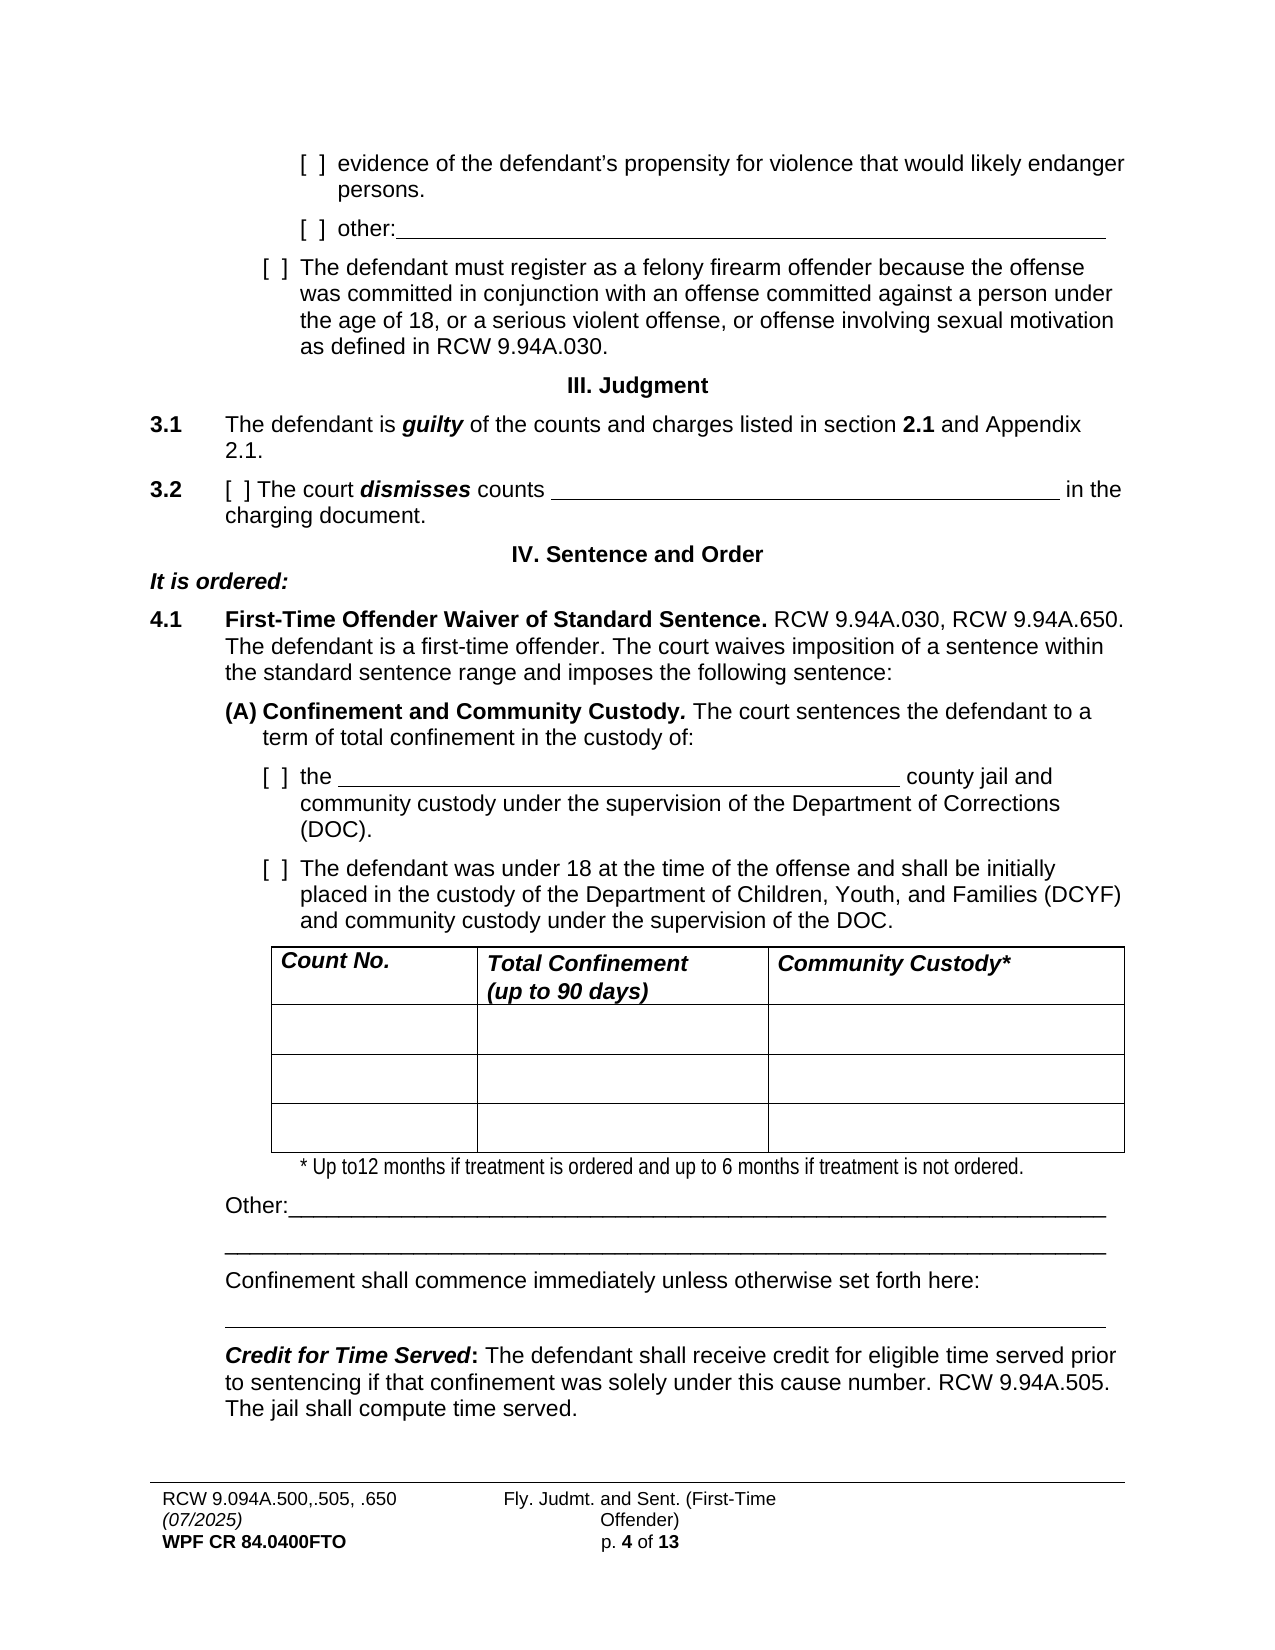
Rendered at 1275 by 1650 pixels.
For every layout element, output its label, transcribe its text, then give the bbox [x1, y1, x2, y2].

text [ ] other: [300, 215, 1125, 242]
text Other: [150, 1192, 1125, 1218]
text 4.1 First-Time Offender Waiver of Standard Sentence. RCW 9.94A.030, RCW 9.94A.650. The defendant is a first-time offender. The court waives imposition of a sentence within the standard sentence range and imposes the following sentence: [150, 606, 1125, 686]
table_header Community Custody* [769, 948, 1124, 1004]
text 3.1 The defendant is guilty of the counts and charges listed in section 2.1 and Appendix 2.1. [150, 411, 1125, 463]
text (A) Confinement and Community Custody. The court sentences the defendant to a term of total confinement in the custody of: [225, 698, 1125, 751]
table_cell [478, 1005, 768, 1053]
text [ ] the county jail and community custody under the supervision of the Department of Corrections (DOC). [262, 763, 1125, 842]
table_header Total Confinement (up to 90 days) [478, 948, 768, 1004]
table_header Count No. [272, 948, 477, 1004]
text 3.2 [ ] The court dismisses counts in the charging document. [150, 476, 1125, 529]
table_cell [769, 1055, 1124, 1103]
table_cell [272, 1005, 477, 1053]
text [ ] evidence of the defendant’s propensity for violence that would likely endanger persons. [300, 150, 1125, 203]
text IV. Sentence and Order [150, 541, 1125, 568]
text III. Judgment [150, 372, 1125, 398]
table_cell [478, 1055, 768, 1103]
table_cell [769, 1104, 1124, 1152]
text Confinement shall commence immediately unless otherwise set forth here: [150, 1267, 1125, 1293]
table_cell [272, 1055, 477, 1103]
text [ ] The defendant must register as a felony firearm offender because the offense was committed in conjunction with an offense committed against a person under the age of 18, or a serious violent offense, or offense involving sexual motivation as defined in RCW 9.94A.030. [262, 254, 1125, 359]
table_cell [478, 1104, 768, 1152]
table_cell [769, 1005, 1124, 1053]
text It is ordered: [150, 568, 1125, 594]
text [ ] The defendant was under 18 at the time of the offense and shall be initially placed in the custody of the Department of Children, Youth, and Families (DCYF) and community custody under the supervision of the DOC. [262, 855, 1125, 934]
text * Up to12 months if treatment is ordered and up to 6 months if treatment is not ordered. [300, 1153, 1125, 1179]
table_cell [272, 1104, 477, 1152]
text Credit for Time Served: The defendant shall receive credit for eligible time served prior to sentencing if that confinement was solely under this cause number. RCW 9.94A.505. The jail shall compute time served. [225, 1342, 1125, 1422]
